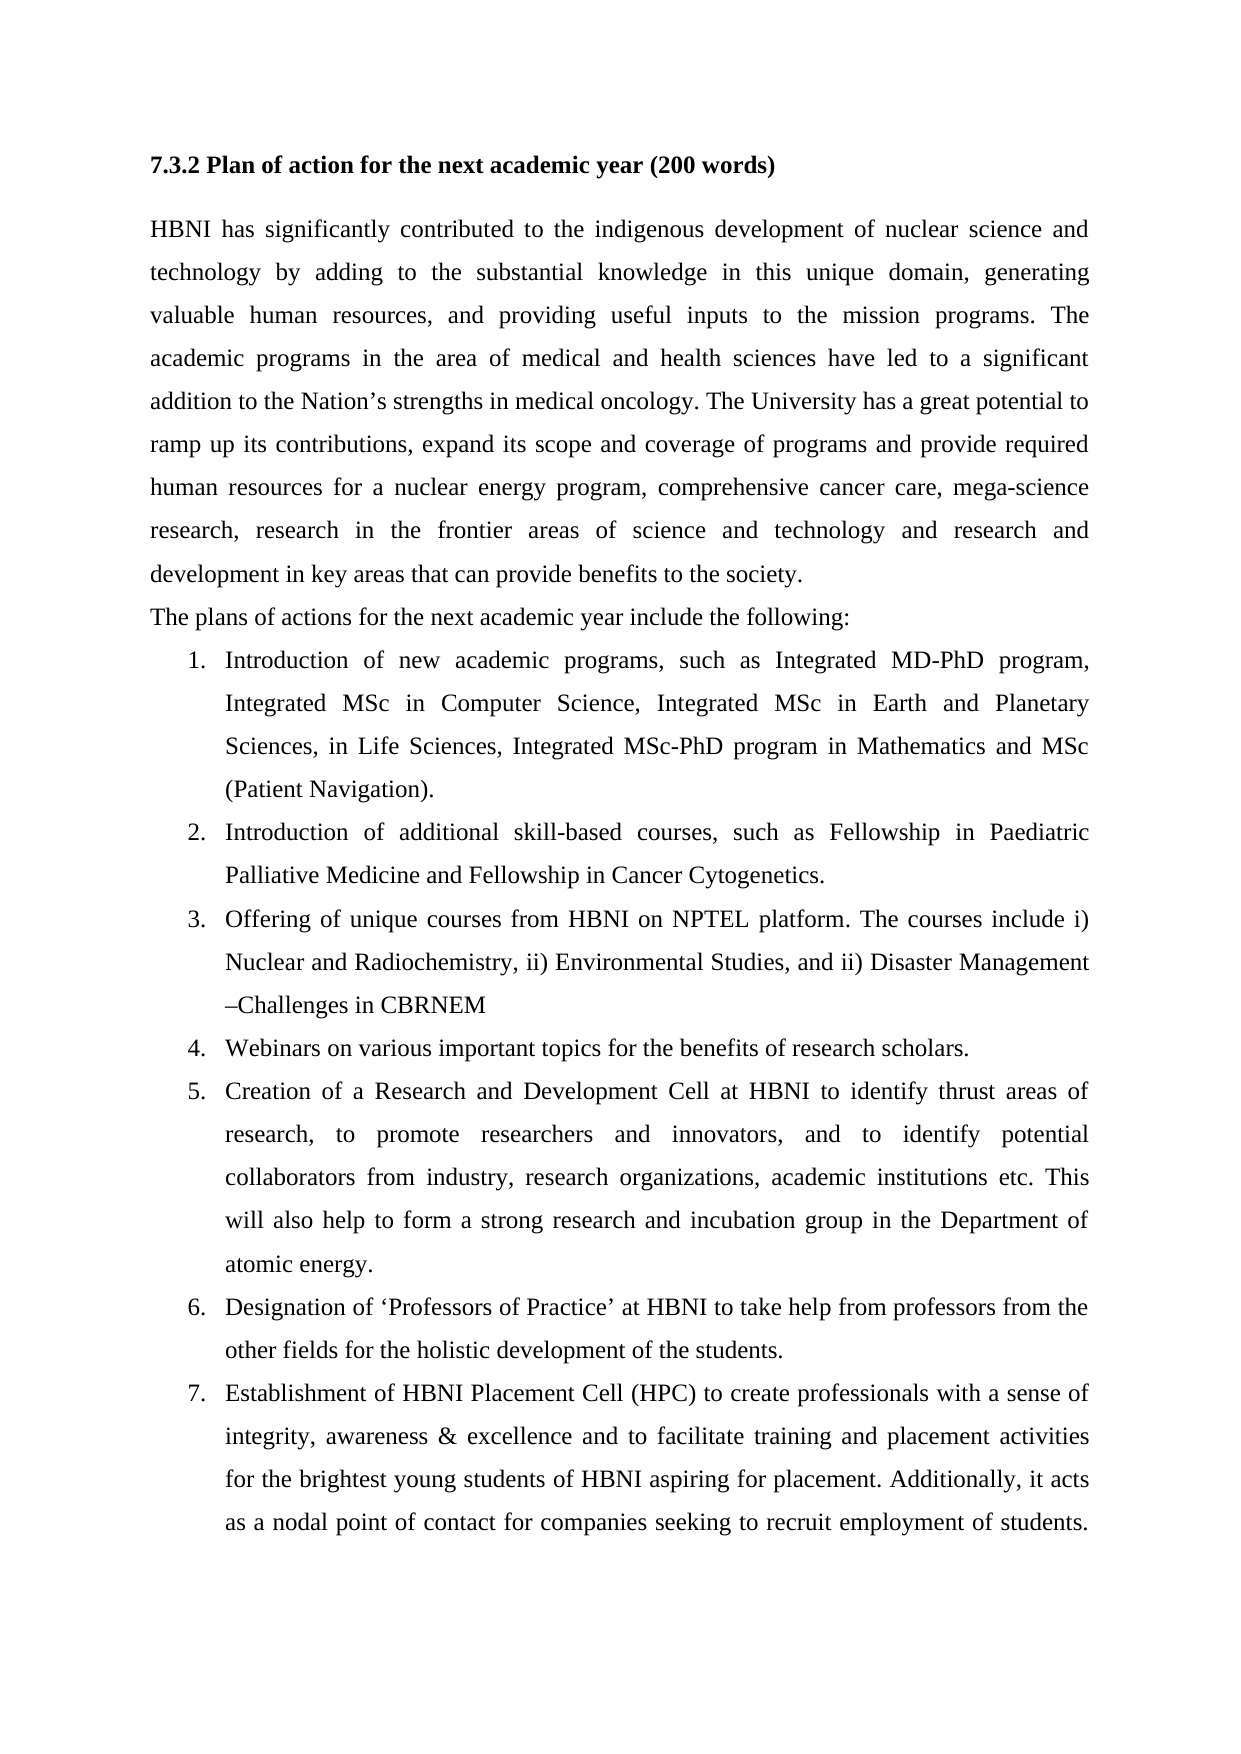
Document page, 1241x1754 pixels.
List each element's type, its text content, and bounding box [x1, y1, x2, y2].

list Designation of ‘Professors of Practice’ at HBNI to take help from professors from the other fields for the holistic development of the students. [187, 1292, 1090, 1364]
list Offering of unique courses from HBNI on NPTEL platform. The courses include i) Nuclear and Radiochemistry, ii) Environmental Studies, and ii) Disaster Management –Challenges in CBRNEM [187, 904, 1090, 1019]
text 7.3.2 Plan of action for the next academic year (200 words) [150, 150, 1092, 179]
list Introduction of new academic programs, such as Integrated MD-PhD program, Integrated MSc in Computer Science, Integrated MSc in Earth and Planetary Sciences, in Life Sciences, Integrated MSc-PhD program in Mathematics and MSc (Patient Navigation). [187, 645, 1090, 803]
list Creation of a Research and Development Cell at HBNI to identify thrust areas of research, to promote researchers and innovators, and to identify potential collaborators from industry, research organizations, academic institutions etc. This will also help to form a strong research and incubation group in the Department of atomic energy. [187, 1076, 1090, 1277]
text The plans of actions for the next academic year include the following: [150, 602, 1090, 631]
text HBNI has significantly contributed to the indigenous development of nuclear science and technology by adding to the substantial knowledge in this unique domain, generating valuable human resources, and providing useful inputs to the mission programs. The academic programs in the area of medical and health sciences have led to a significant addition to the Nation’s strengths in medical oncology. The University has a great potential to ramp up its contributions, expand its scope and coverage of programs and provide required human resources for a nuclear energy program, comprehensive cancer care, mega-science research, research in the frontier areas of science and technology and research and development in key areas that can provide benefits to the society. [150, 214, 1090, 587]
list Introduction of additional skill-based courses, such as Fellowship in Paediatric Palliative Medicine and Fellowship in Cancer Cytogenetics. [187, 817, 1090, 889]
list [187, 1378, 1090, 1536]
list Webinars on various important topics for the benefits of research scholars. [187, 1033, 1090, 1062]
